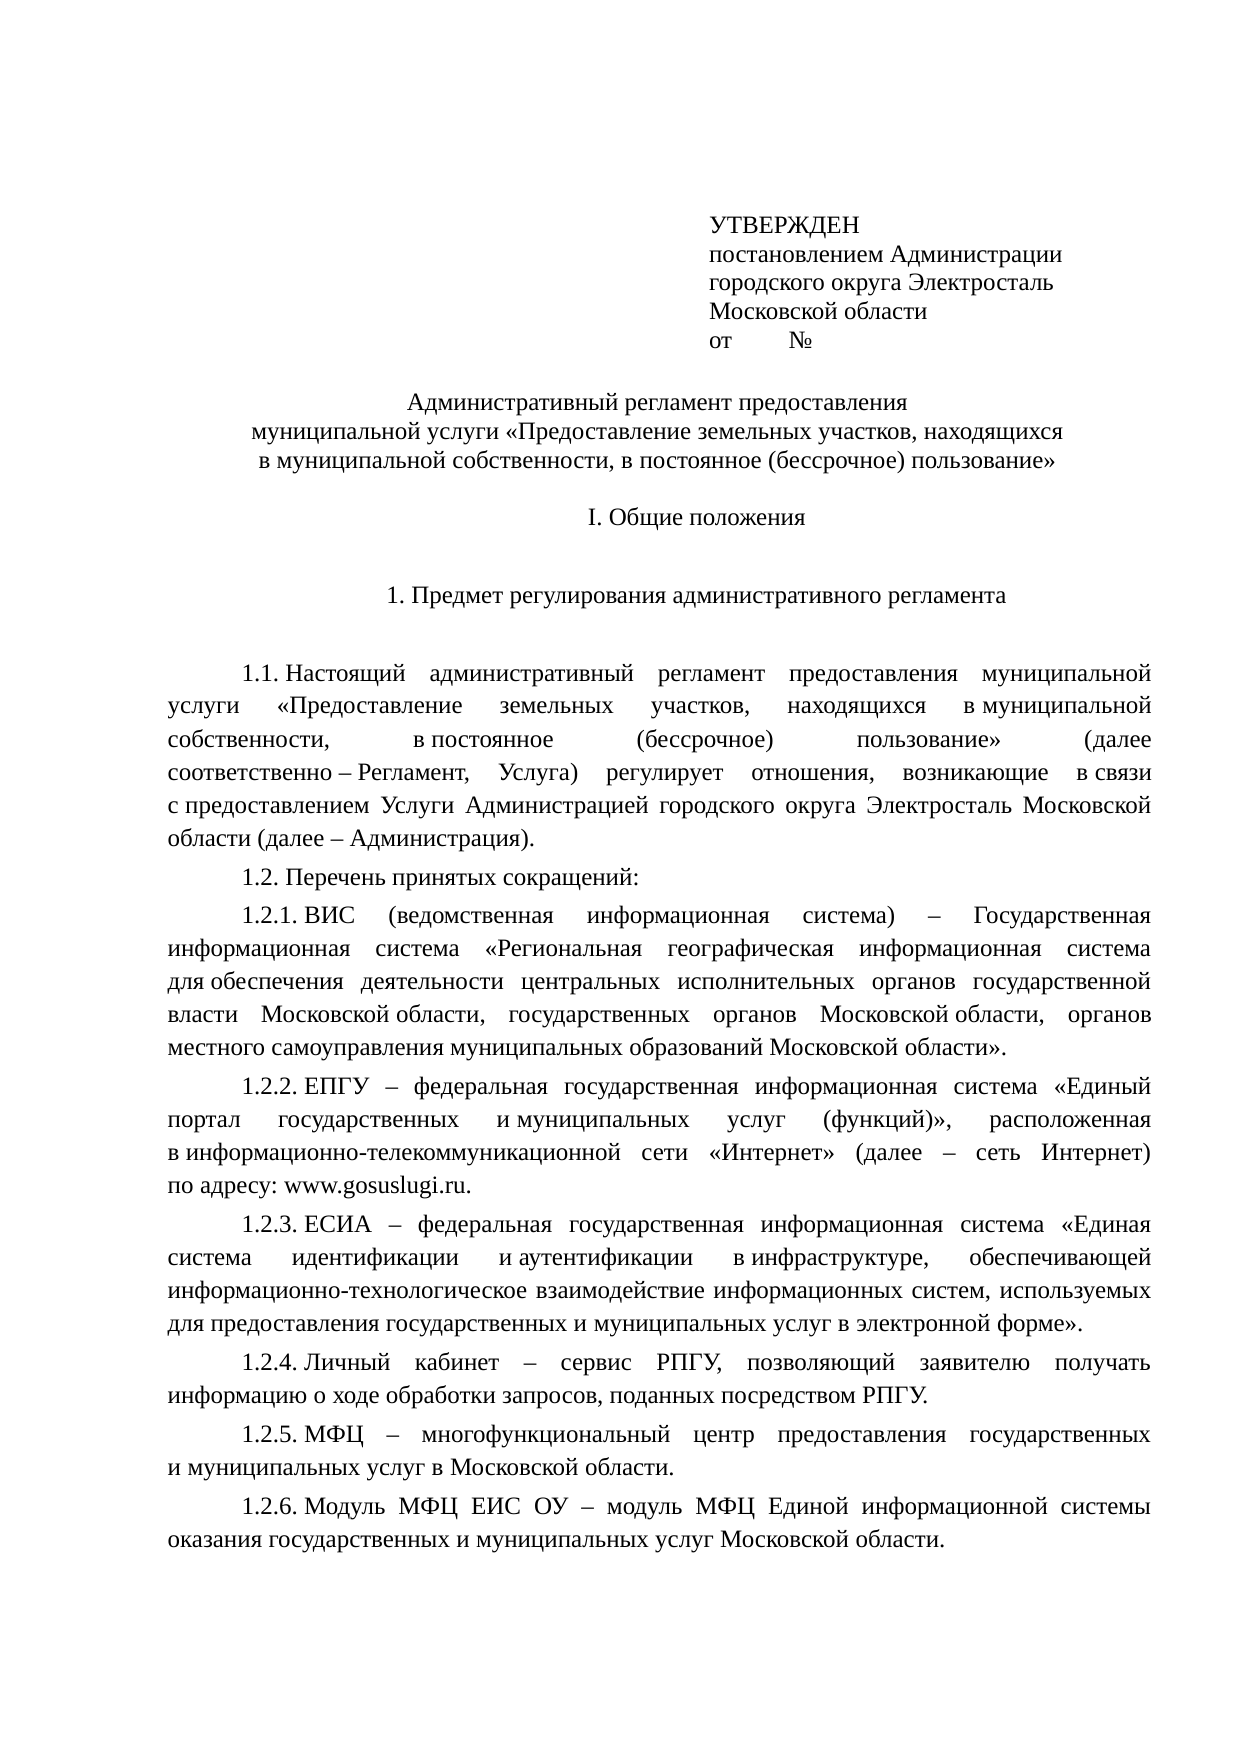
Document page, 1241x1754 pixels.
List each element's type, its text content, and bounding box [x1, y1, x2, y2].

text I. Общие положения [167, 502, 1152, 531]
text Московской области [167, 296, 1152, 325]
text УТВЕРЖДЕН [167, 210, 1152, 239]
subtitle муниципальной услуги «Предоставление земельных участков, находящихся в муниципальной собственности, в постоянное (бессрочное) пользование» [162, 416, 1152, 473]
text городского округа Электросталь [167, 267, 1152, 296]
text 1.2.6. Модуль МФЦ ЕИС ОУ – модуль МФЦ Единой информационной системы оказания государственных и муниципальных услуг Московской области. [167, 1491, 1152, 1553]
text 1.2.2. ЕПГУ – федеральная государственная информационная система «Единый портал государственных и муниципальных услуг (функций)», расположенная в информационно⁠-⁠телекоммуникационной сети «Интернет» (далее – сеть Интернет) по адресу: www.gosuslugi.ru. [167, 1071, 1152, 1199]
text 1.2.4. Личный кабинет – сервис РПГУ, позволяющий заявителю получать информацию о ходе обработки запросов, поданных посредством РПГУ. [167, 1347, 1152, 1409]
text 1.2. Перечень принятых сокращений: [167, 862, 1152, 890]
text 1. Предмет регулирования административного регламента [167, 580, 1152, 609]
text 1.1. Настоящий административный регламент предоставления муниципальной услуги «Предоставление земельных участков, находящихся в муниципальной собственности, в постоянное (бессрочное) пользование» (далее соответственно – Регламент, Услуга) регулирует отношения, возникающие в связи с предоставлением Услуги Администрацией городского округа Электросталь Московской области (далее – Администрация). [167, 658, 1152, 851]
text от № [167, 325, 1152, 354]
text 1.2.3. ЕСИА – федеральная государственная информационная система «Единая система идентификации и аутентификации в инфраструктуре, обеспечивающей информационно⁠-⁠технологическое взаимодействие информационных систем, используемых для предоставления государственных и муниципальных услуг в электронной форме». [167, 1209, 1152, 1337]
subtitle Административный регламент предоставления [162, 387, 1152, 416]
text 1.2.5. МФЦ – многофункциональный центр предоставления государственных и муниципальных услуг в Московской области. [167, 1419, 1152, 1481]
text постановлением Администрации [167, 239, 1152, 267]
text 1.2.1. ВИС (ведомственная информационная система) – Государственная информационная система «Региональная географическая информационная система для обеспечения деятельности центральных исполнительных органов государственной власти Московской области, государственных органов Московской области, органов местного самоуправления муниципальных образований Московской области». [167, 900, 1152, 1061]
